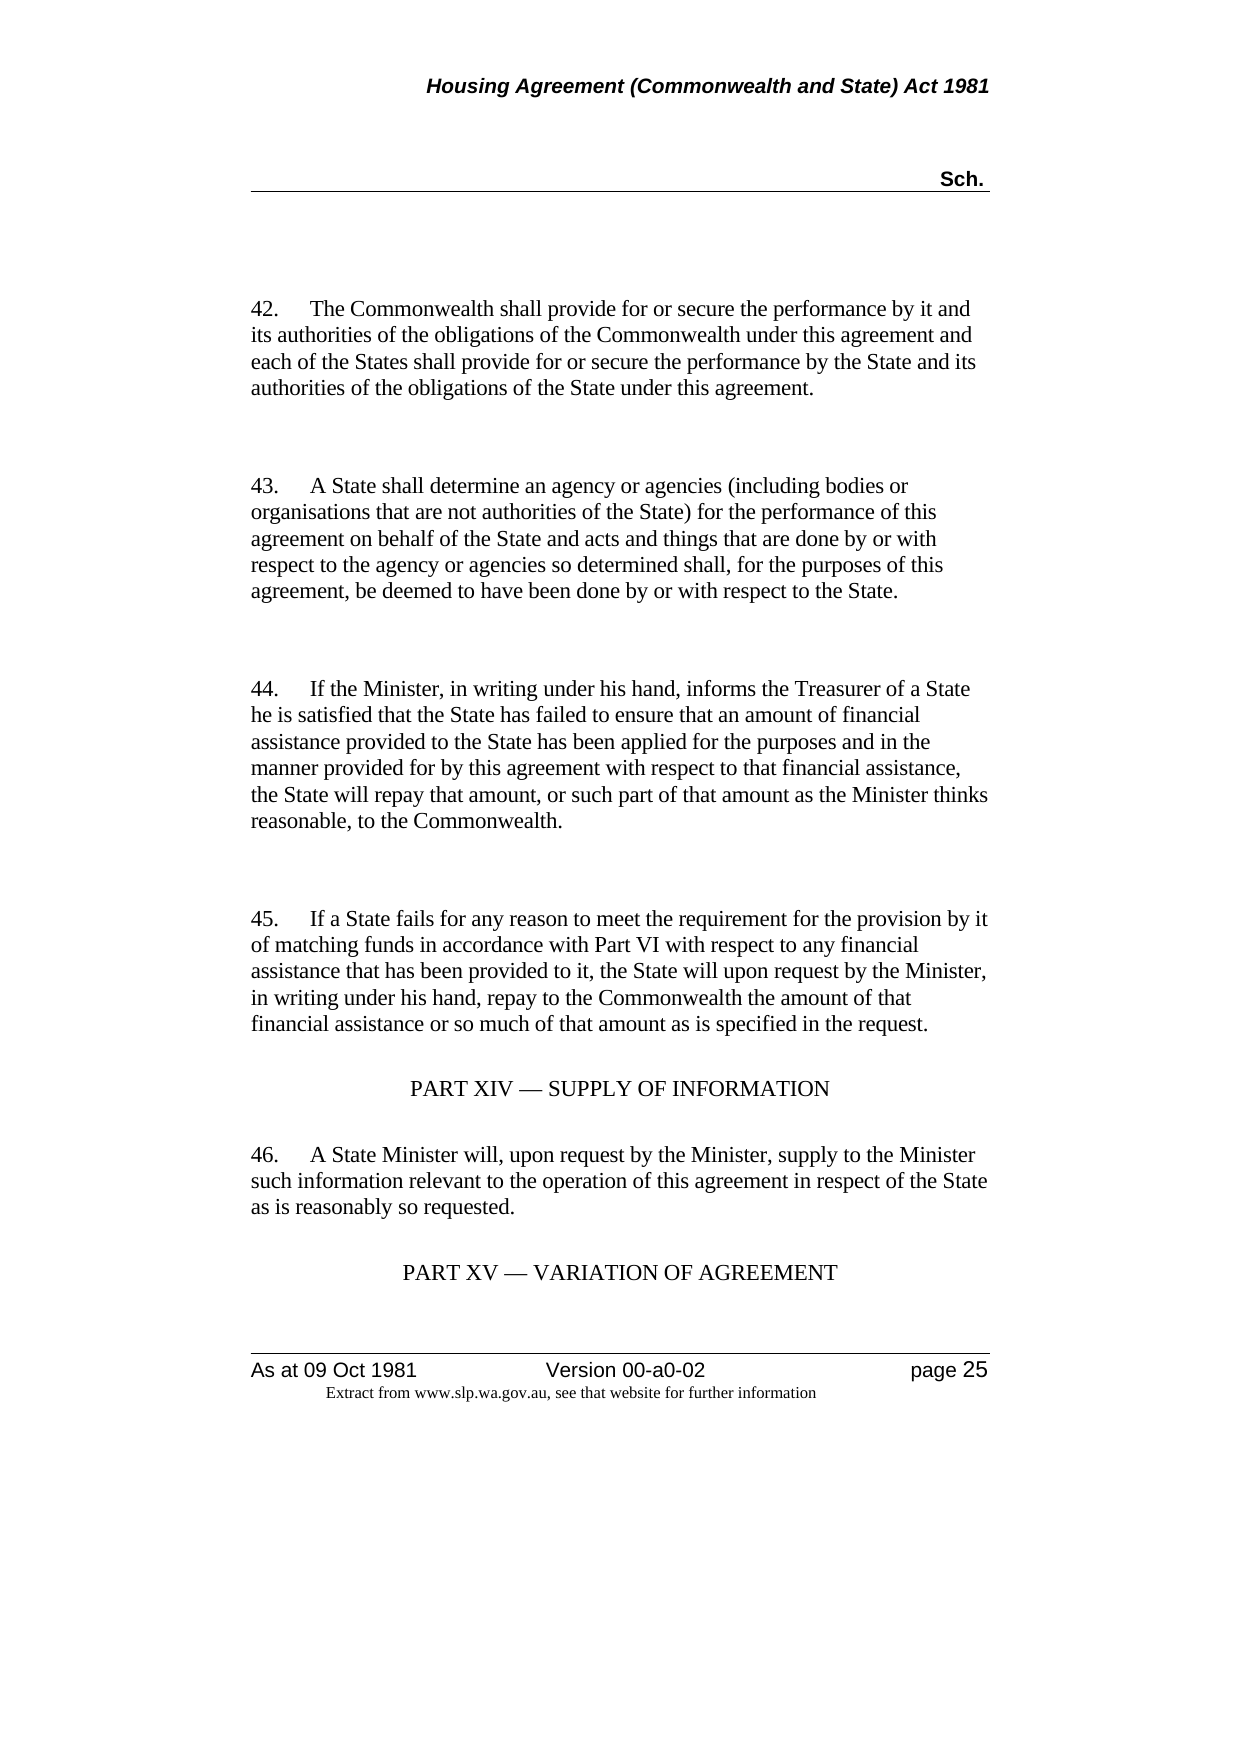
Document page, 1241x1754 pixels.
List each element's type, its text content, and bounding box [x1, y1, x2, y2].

text 46. A State Minister will, upon request by the Minister, supply to the Minister such information relevant to the operation of this agreement in respect of the State as is reasonably so requested. [251, 1141, 990, 1220]
text 44. If the Minister, in writing under his hand, informs the Treasurer of a State he is satisfied that the State has failed to ensure that an amount of financial assistance provided to the State has been applied for the purposes and in the manner provided for by this agreement with respect to that financial assistance, the State will repay that amount, or such part of that amount as the Minister thinks reasonable, to the Commonwealth. [251, 675, 990, 833]
text 43. A State shall determine an agency or agencies (including bodies or organisations that are not authorities of the State) for the performance of this agreement on behalf of the State and acts and things that are done by or with respect to the agency or agencies so determined shall, for the purposes of this agreement, be deemed to have been done by or with respect to the State. [251, 472, 990, 604]
text 45. If a State fails for any reason to meet the requirement for the provision by it of matching funds in accordance with Part VI with respect to any financial assistance that has been provided to it, the State will upon request by the Minister, in writing under his hand, repay to the Commonwealth the amount of that financial assistance or so much of that amount as is specified in the request. [251, 905, 990, 1037]
text 42. The Commonwealth shall provide for or secure the performance by it and its authorities of the obligations of the Commonwealth under this agreement and each of the States shall provide for or secure the performance by the State and its authorities of the obligations of the State under this agreement. [251, 295, 990, 401]
text PART XIV — SUPPLY OF INFORMATION [251, 1075, 990, 1102]
text PART XV — VARIATION OF AGREEMENT [251, 1258, 990, 1285]
